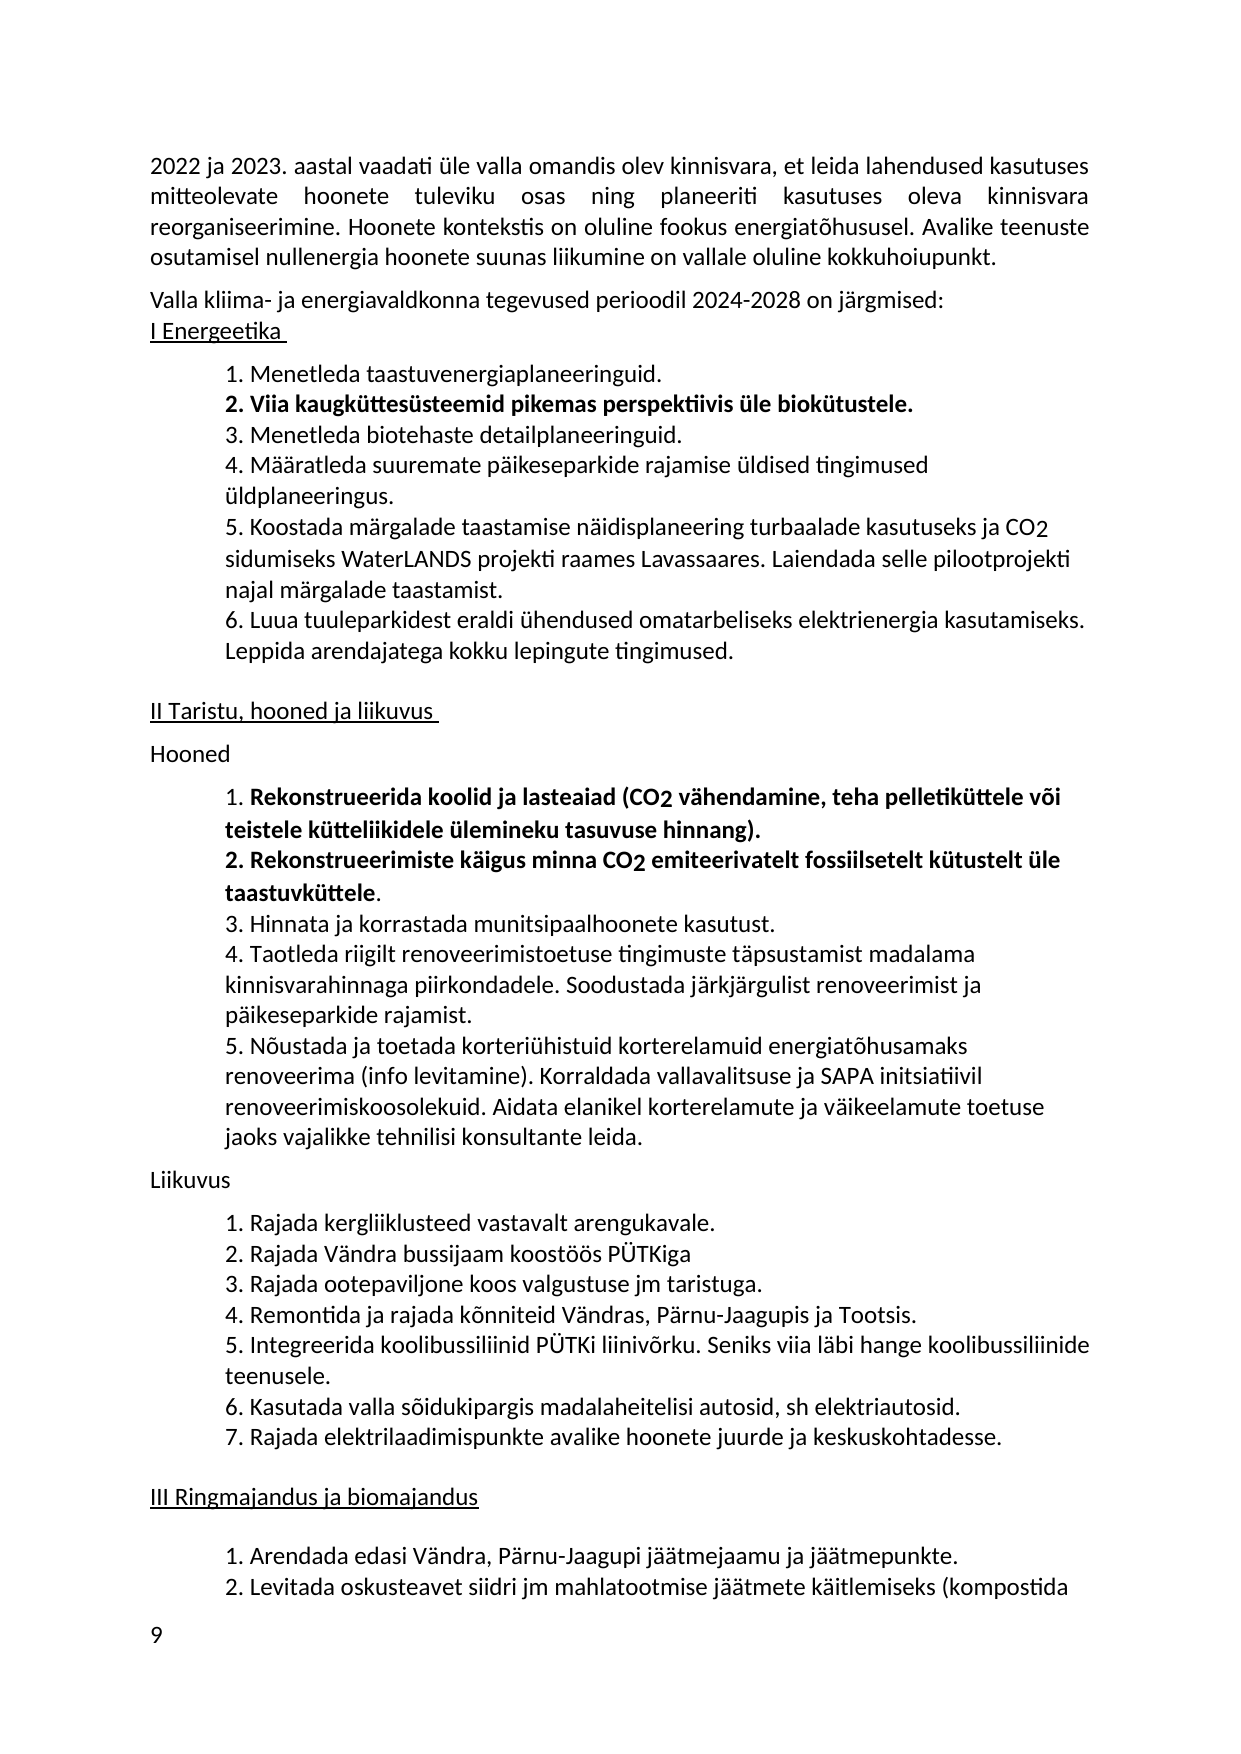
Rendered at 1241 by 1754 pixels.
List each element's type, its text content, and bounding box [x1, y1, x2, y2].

text 4. Remontida ja rajada kõnniteid Vändras, Pärnu-Jaagupis ja Tootsis. 5. Integreerida koolibussiliinid PÜTKi liinivõrku. Seniks viia läbi hange koolibussiliinide teenusele. [225, 1299, 1090, 1391]
text 2022 ja 2023. aastal vaadati üle valla omandis olev kinnisvara, et leida lahendused kasutuses mitteolevate hoonete tuleviku osas ning planeeriti kasutuses oleva kinnisvara reorganiseerimine. Hoonete kontekstis on oluline fookus energiatõhususel. Avalike teenuste osutamisel nullenergia hoonete suunas liikumine on vallale oluline kokkuhoiupunkt. [150, 150, 1090, 272]
text 5. Nõustada ja toetada korteriühistuid korterelamuid energiatõhusamaks renoveerima (info levitamine). Korraldada vallavalitsuse ja SAPA initsiatiivil renoveerimiskoosolekuid. Aidata elanikel korterelamute ja väikeelamute toetuse jaoks vajalikke tehnilisi konsultante leida. [225, 1030, 1090, 1152]
text 1. Rajada kergliiklusteed vastavalt arengukavale. 2. Rajada Vändra bussijaam koostöös PÜTKiga 3. Rajada ootepaviljone koos valgustuse jm taristuga. [225, 1207, 1090, 1299]
text Hooned [150, 738, 1090, 768]
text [225, 1541, 1090, 1602]
text III Ringmajandus ja biomajandus [150, 1481, 1090, 1511]
text II Taristu, hooned ja liikuvus [150, 695, 1090, 725]
text 1. Menetleda taastuvenergiaplaneeringuid. 2. Viia kaugküttesüsteemid pikemas perspektiivis üle biokütustele. 3. Menetleda biotehaste detailplaneeringuid. 4. Määratleda suuremate päikeseparkide rajamise üldised tingimused üldplaneeringus. 5. Koostada märgalade taastamise näidisplaneering turbaalade kasutuseks ja CO2 sidumiseks WaterLANDS projekti raames Lavassaares. Laiendada selle pilootprojekti najal märgalade taastamist. 6. Luua tuuleparkidest eraldi ühendused omatarbeliseks elektrienergia kasutamiseks. Leppida arendajatega kokku lepingute tingimused. [225, 358, 1090, 666]
text 6. Kasutada valla sõidukipargis madalaheitelisi autosid, sh elektriautosid. 7. Rajada elektrilaadimispunkte avalike hoonete juurde ja keskuskohtadesse. [225, 1391, 1090, 1452]
text 1. Rekonstrueerida koolid ja lasteaiad (CO2 vähendamine, teha pelletiküttele või teistele kütteliikidele ülemineku tasuvuse hinnang). 2. Rekonstrueerimiste käigus minna CO2 emiteerivatelt fossiilsetelt kütustelt üle taastuvküttele. 3. Hinnata ja korrastada munitsipaalhoonete kasutust. 4. Taotleda riigilt renoveerimistoetuse tingimuste täpsustamist madalama kinnisvarahinnaga piirkondadele. Soodustada järkjärgulist renoveerimist ja päikeseparkide rajamist. [225, 781, 1090, 1030]
text Valla kliima- ja energiavaldkonna tegevused perioodil 2024-2028 on järgmised: [150, 284, 1090, 315]
text Liikuvus [150, 1164, 1090, 1195]
text I Energeetika [150, 315, 1090, 346]
